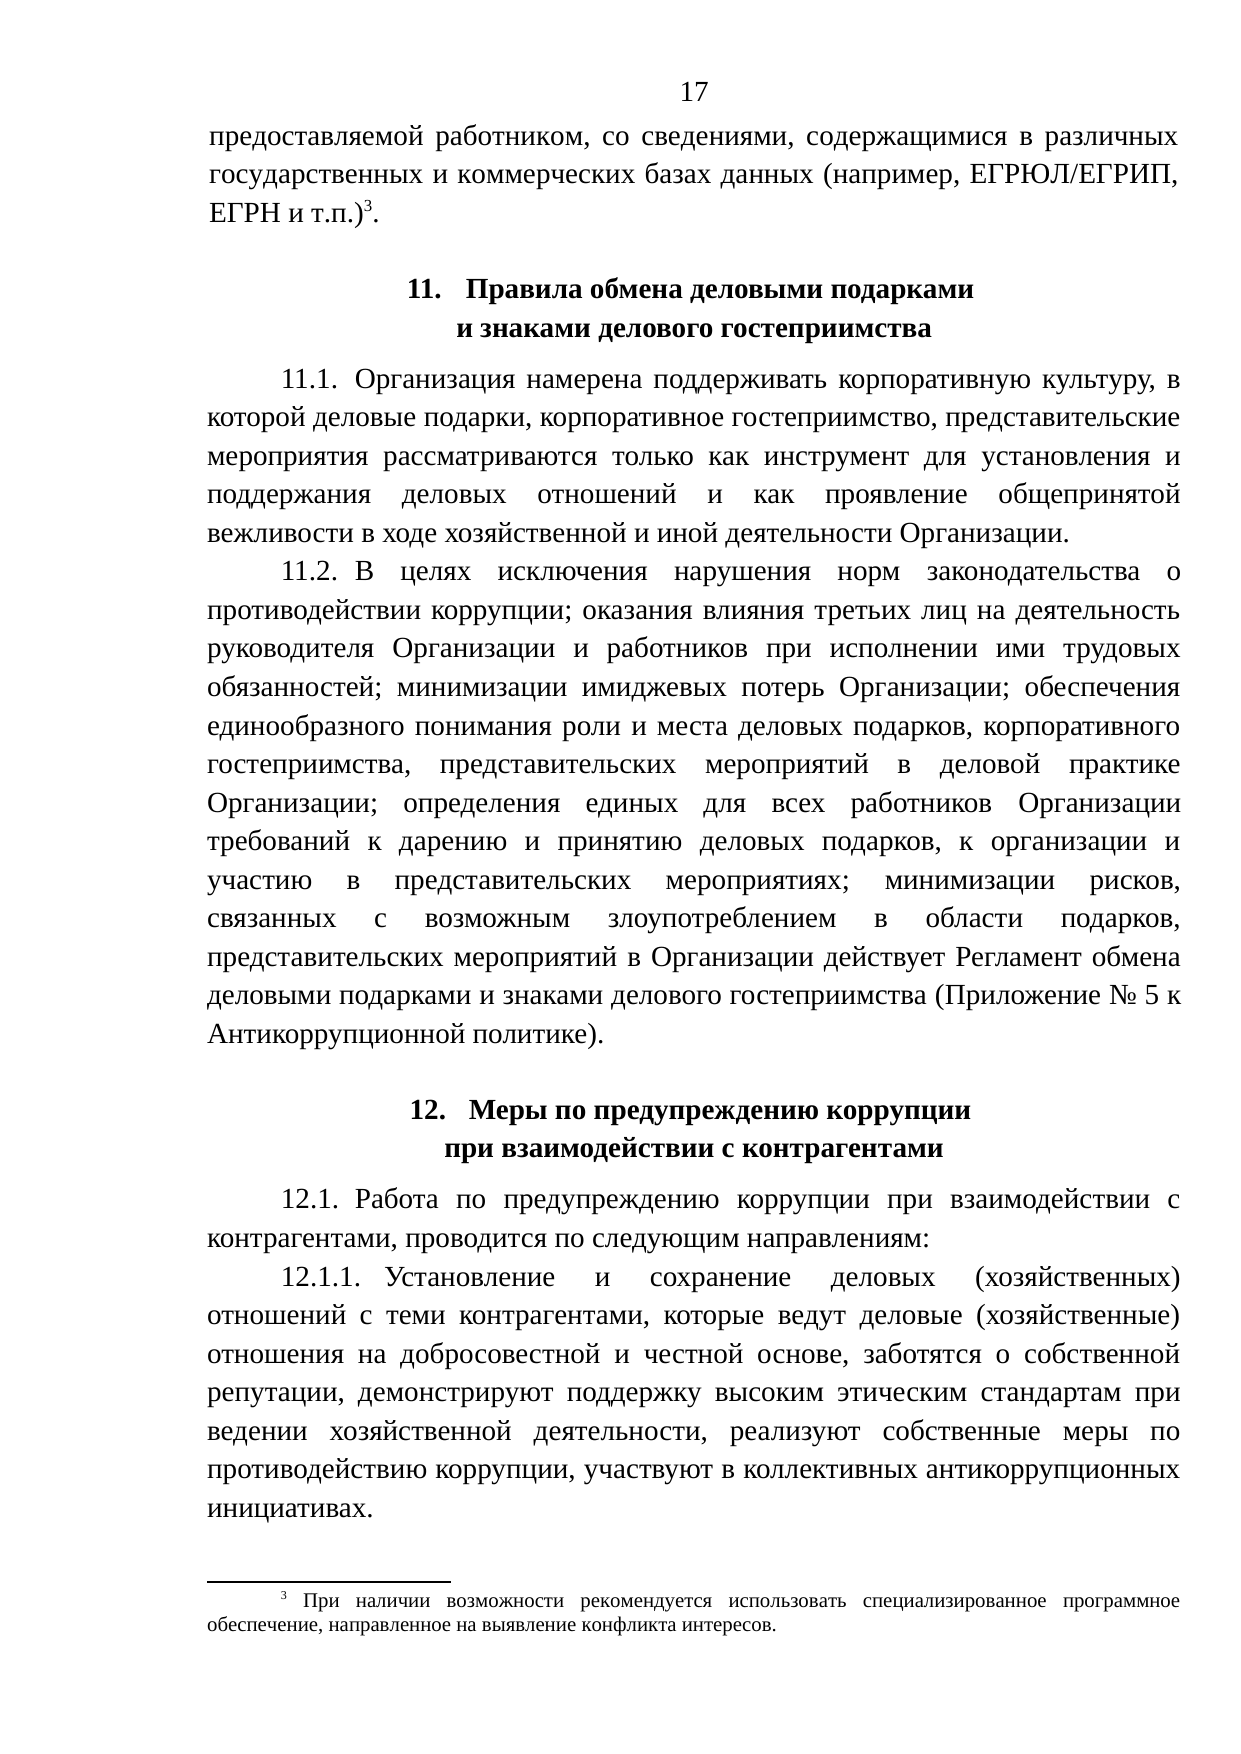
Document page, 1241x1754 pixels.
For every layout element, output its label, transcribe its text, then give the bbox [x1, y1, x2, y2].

list Организация намерена поддерживать корпоративную культуру, в которой деловые подарки, корпоративное гостеприимство, представительские мероприятия рассматриваются только как инструмент для установления и поддержания деловых отношений и как проявление общепринятой вежливости в ходе хозяйственной и иной деятельности Организации. [207, 361, 1181, 548]
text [209, 190, 1179, 229]
list Работа по предупреждению коррупции при взаимодействии с контрагентами, проводится по следующим направлениям: [207, 1182, 1181, 1254]
list Установление и сохранение деловых (хозяйственных) отношений с теми контрагентами, которые ведут деловые (хозяйственные) отношения на добросовестной и честной основе, заботятся о собственной репутации, демонстрируют поддержку высоким этическим стандартам при ведении хозяйственной деятельности, реализуют собственные меры по противодействию коррупции, участвуют в коллективных антикоррупционных инициативах. [207, 1259, 1181, 1523]
list Правила обмена деловыми подарками и знаками делового гостеприимства [207, 271, 1181, 343]
list В целях исключения нарушения норм законодательства о противодействии коррупции; оказания влияния третьих лиц на деятельность руководителя Организации и работников при исполнении ими трудовых обязанностей; минимизации имиджевых потерь Организации; обеспечения единообразного понимания роли и места деловых подарков, корпоративного гостеприимства, представительских мероприятий в деловой практике Организации; определения единых для всех работников Организации требований к дарению и принятию деловых подарков, к организации и участию в представительских мероприятиях; минимизации рисков, связанных с возможным злоупотреблением в области подарков, представительских мероприятий в Организации действует Регламент обмена деловыми подарками и знаками делового гостеприимства (Приложение № 5 к Антикоррупционной политике). [207, 553, 1181, 1049]
list Меры по предупреждению коррупции при взаимодействии с контрагентами [207, 1092, 1181, 1164]
